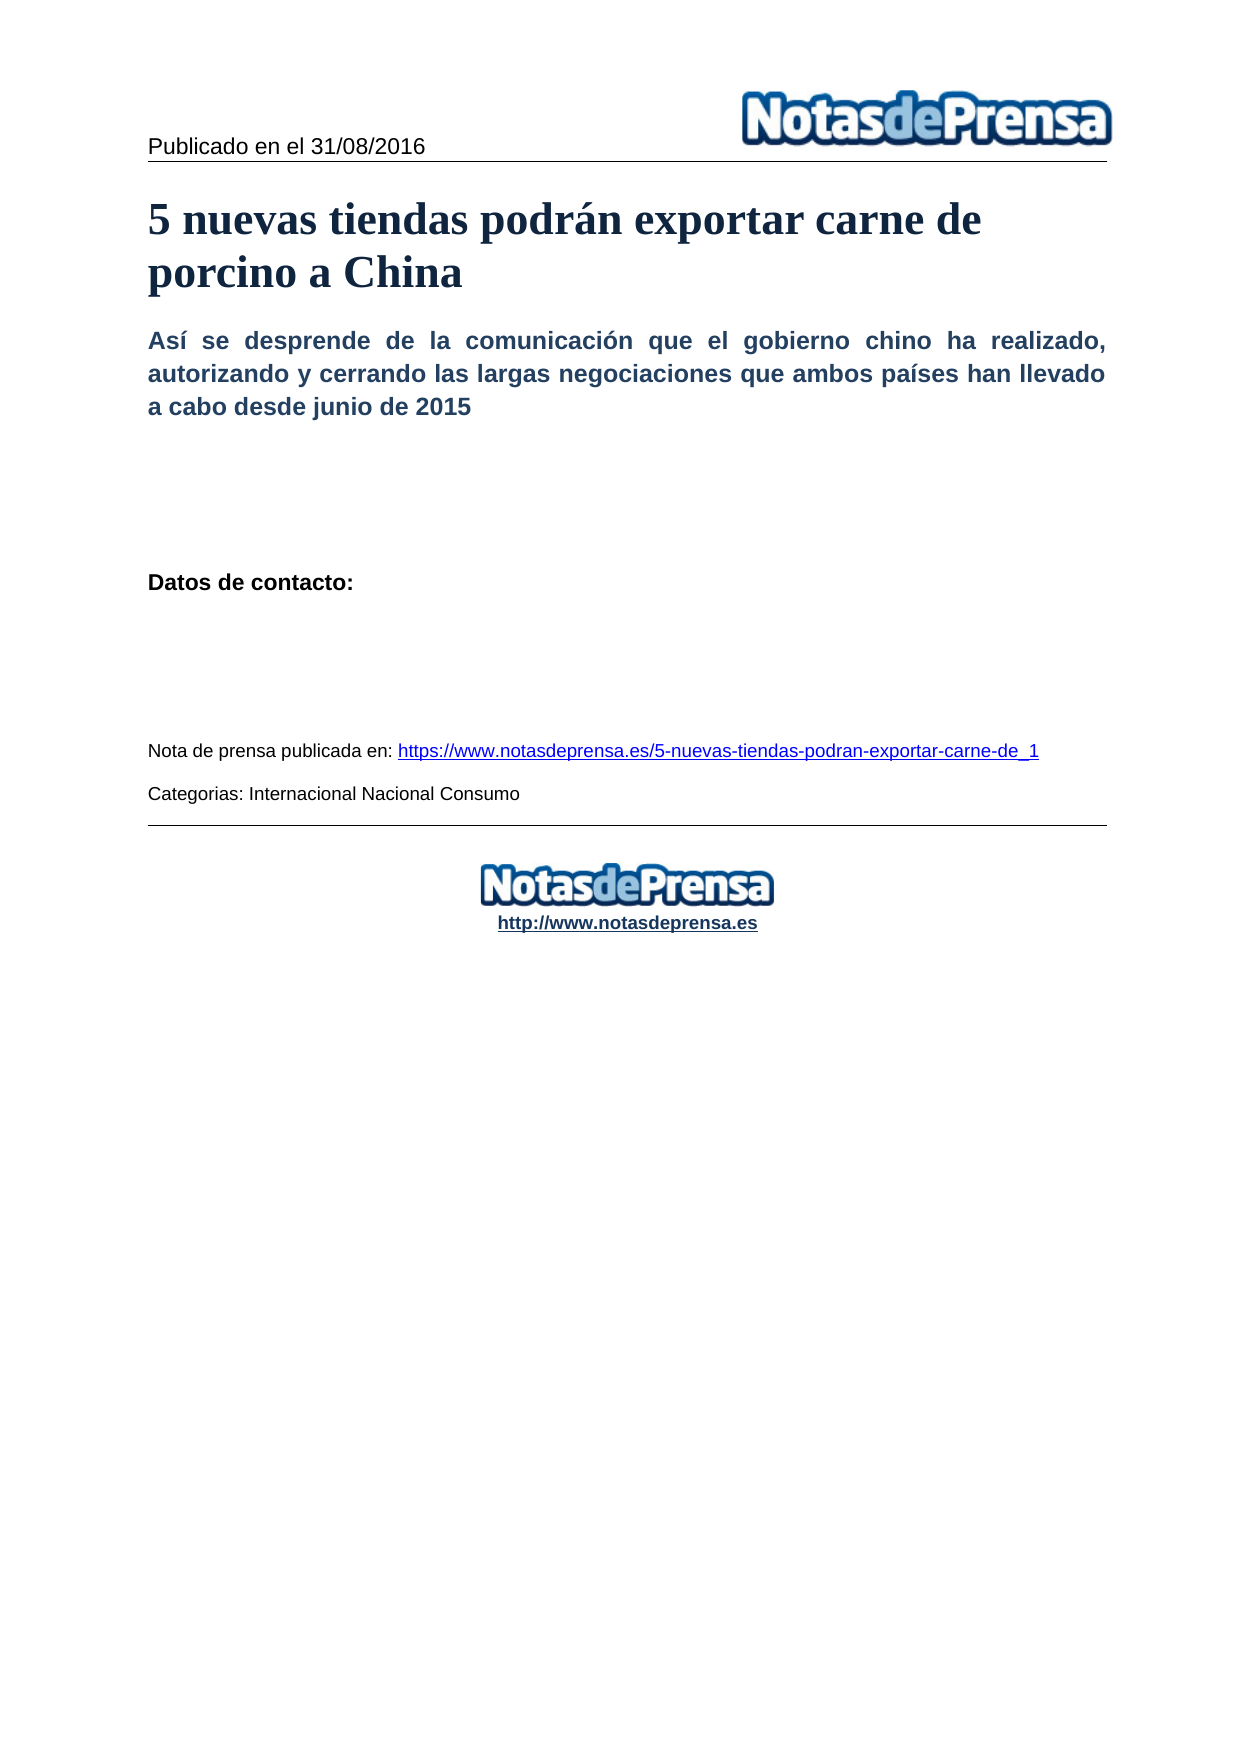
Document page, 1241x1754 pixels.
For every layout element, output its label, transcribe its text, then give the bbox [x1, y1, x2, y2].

subtitle Así se desprende de la comunicación que el gobierno chino ha realizado, autorizando y cerrando las largas negociaciones que ambos países han llevado a cabo desde junio de 2015 [148, 326, 1107, 421]
text Publicado en el 31/08/2016 [148, 133, 1107, 161]
picture [742, 90, 1113, 148]
subtitle 5 nuevas tiendas podrán exportar carne de porcino a China [148, 192, 1107, 297]
picture [480, 862, 775, 908]
text Categorias: Internacional Nacional Consumo [148, 783, 1107, 804]
text Datos de contacto: [148, 568, 1107, 595]
text http://www.notasdeprensa.es [148, 912, 1107, 934]
text Nota de prensa publicada en: https://www.notasdeprensa.es/5-nuevas-tiendas-podran-exportar-carne-de_1 [148, 740, 1107, 762]
